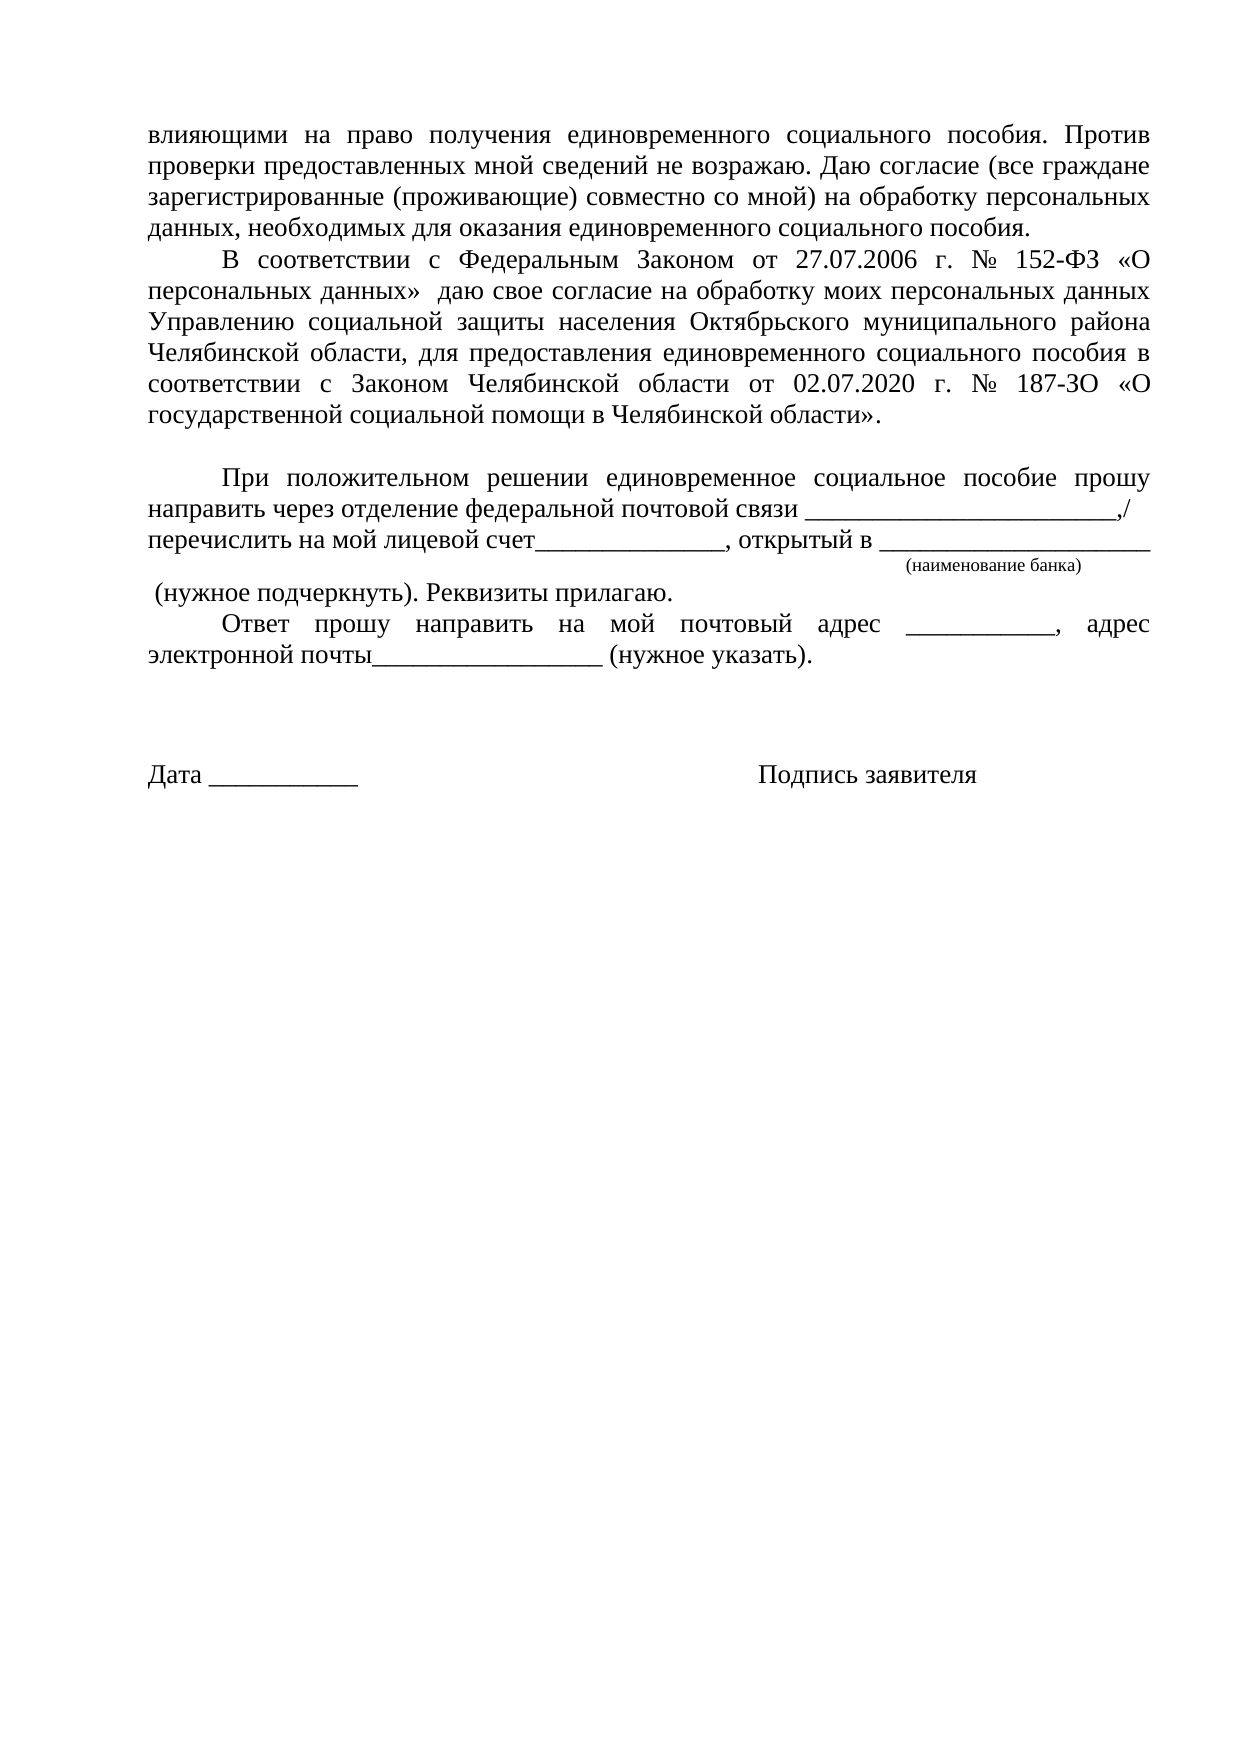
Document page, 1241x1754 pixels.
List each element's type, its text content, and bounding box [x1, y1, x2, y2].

text перечислить на мой лицевой счет______________, открытый в ____________________ [148, 523, 1152, 554]
text В соответствии с Федеральным Законом от 27.07.2006 г. № 152-ФЗ «О персональных данных» даю свое согласие на обработку моих персональных данных Управлению социальной защиты населения Октябрьского муниципального района Челябинской области, для предоставления единовременного социального пособия в соответствии с Законом Челябинской области от 02.07.2020 г. № 187-ЗО «О государственной социальной помощи в Челябинской области». [148, 243, 1152, 429]
text При положительном решении единовременное социальное пособие прошу направить через отделение федеральной почтовой связи _______________________,/ [148, 461, 1152, 523]
text (нужное подчеркнуть). Реквизиты прилагаю. [148, 576, 1152, 607]
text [148, 118, 1152, 243]
text (наименование банка) [148, 554, 1152, 576]
text Дата ___________ Подпись заявителя [148, 758, 1152, 789]
text Ответ прошу направить на мой почтовый адрес ___________, адрес электронной почты_________________ (нужное указать). [148, 607, 1152, 669]
